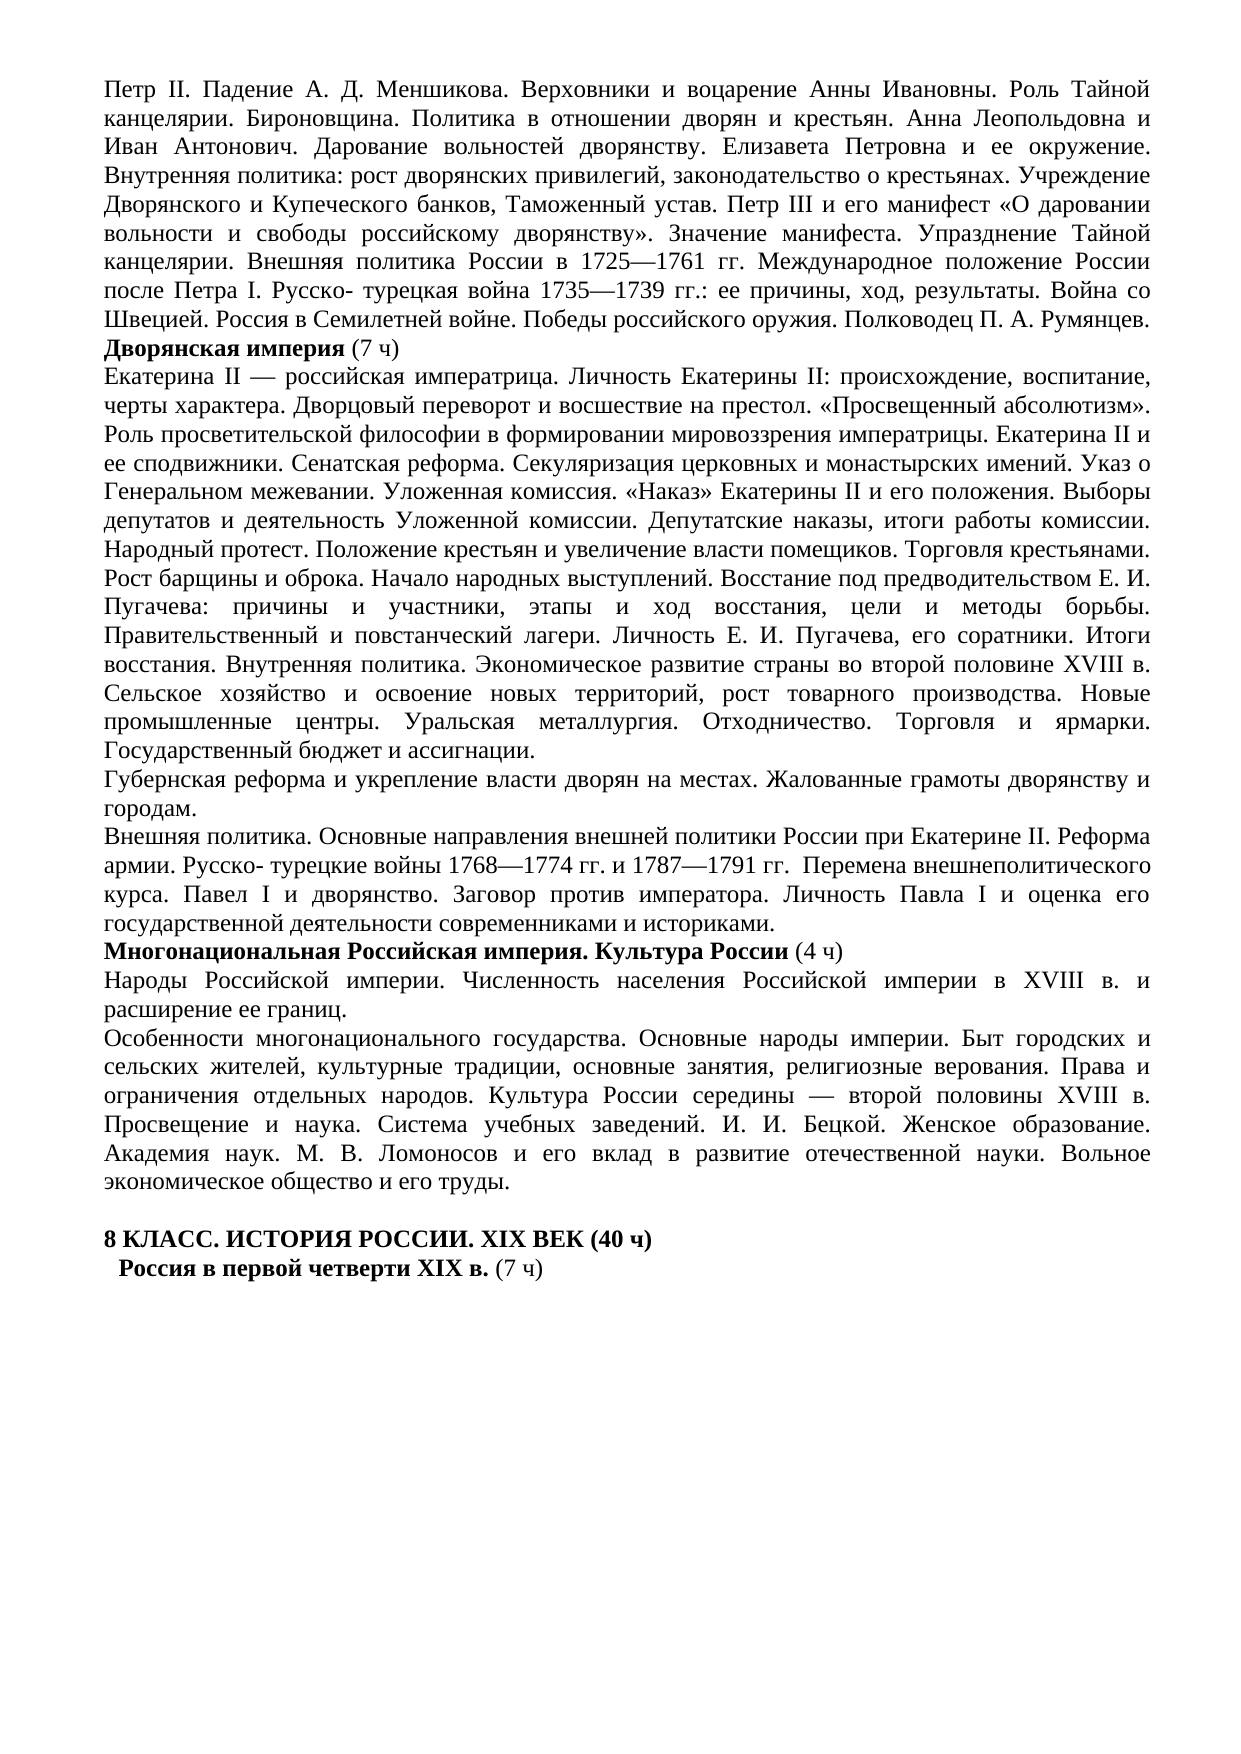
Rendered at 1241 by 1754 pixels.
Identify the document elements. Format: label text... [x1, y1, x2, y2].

text Губернская реформа и укрепление власти дворян на местах. Жалованные грамоты дворянству и городам. [103, 764, 1152, 821]
text Екатерина II — российская императрица. Личность Екатерины II: происхождение, воспитание, черты характера. Дворцовый переворот и восшествие на престол. «Просвещенный абсолютизм». Роль просветительской философии в формировании мировоззрения императрицы. Екатерина II и ее сподвижники. Сенатская реформа. Секуляризация церковных и монастырских имений. Указ о Генеральном межевании. Уложенная комиссия. «Наказ» Екатерины II и его положения. Выборы депутатов и деятельность Уложенной комиссии. Депутатские наказы, итоги работы комиссии. Народный протест. Положение крестьян и увеличение власти помещиков. Торговля крестьянами. Рост барщины и оброка. Начало народных выступлений. Восстание под предводительством Е. И. Пугачева: причины и участники, этапы и ход восстания, цели и методы борьбы. Правительственный и повстанческий лагери. Личность Е. И. Пугачева, его соратники. Итоги восстания. Внутренняя политика. Экономическое развитие страны во второй половине XVIII в. Сельское хозяйство и освоение новых территорий, рост товарного производства. Новые промышленные центры. Уральская металлургия. Отходничество. Торговля и ярмарки. Государственный бюджет и ассигнации. [103, 361, 1152, 764]
text Внешняя политика. Основные направления внешней политики России при Екатерине II. Реформа армии. Русско- турецкие войны 1768—1774 гг. и 1787—1791 гг. Перемена внешнеполитического курса. Павел I и дворянство. Заговор против императора. Личность Павла I и оценка его государственной деятельности современниками и историками. [103, 821, 1152, 936]
text Дворянская империя (7 ч) [103, 333, 1152, 361]
text Многонациональная Российская империя. Культура России (4 ч) [103, 936, 1152, 965]
text Петр II. Падение А. Д. Меншикова. Верховники и воцарение Анны Ивановны. Роль Тайной канцелярии. Бироновщина. Политика в отношении дворян и крестьян. Анна Леопольдовна и Иван Антонович. Дарование вольностей дворянству. Елизавета Петровна и ее окружение. Внутренняя политика: рост дворянских привилегий, законодательство о крестьянах. Учреждение Дворянского и Купеческого банков, Таможенный устав. Петр III и его манифест «О даровании вольности и свободы российскому дворянству». Значение манифеста. Упразднение Тайной канцелярии. Внешняя политика России в 1725—1761 гг. Международное положение России после Петра I. Русско- турецкая война 1735—1739 гг.: ее причины, ход, результаты. Война со Швецией. Россия в Семилетней войне. Победы российского оружия. Полководец П. А. Румянцев. [103, 74, 1152, 333]
text Россия в первой четверти XIX в. (7 ч) [103, 1253, 1152, 1281]
text Народы Российской империи. Численность населения Российской империи в XVIII в. и расширение ее границ. [103, 965, 1152, 1023]
text Особенности многонационального государства. Основные народы империи. Быт городских и сельских жителей, культурные традиции, основные занятия, религиозные верования. Права и ограничения отдельных народов. Культура России середины — второй половины XVIII в. Просвещение и наука. Система учебных заведений. И. И. Бецкой. Женское образование. Академия наук. М. В. Ломоносов и его вклад в развитие отечественной науки. Вольное экономическое общество и его труды. [103, 1023, 1152, 1195]
text 8 КЛАСС. ИСТОРИЯ РОССИИ. XIX ВЕК (40 ч) [103, 1224, 1152, 1253]
